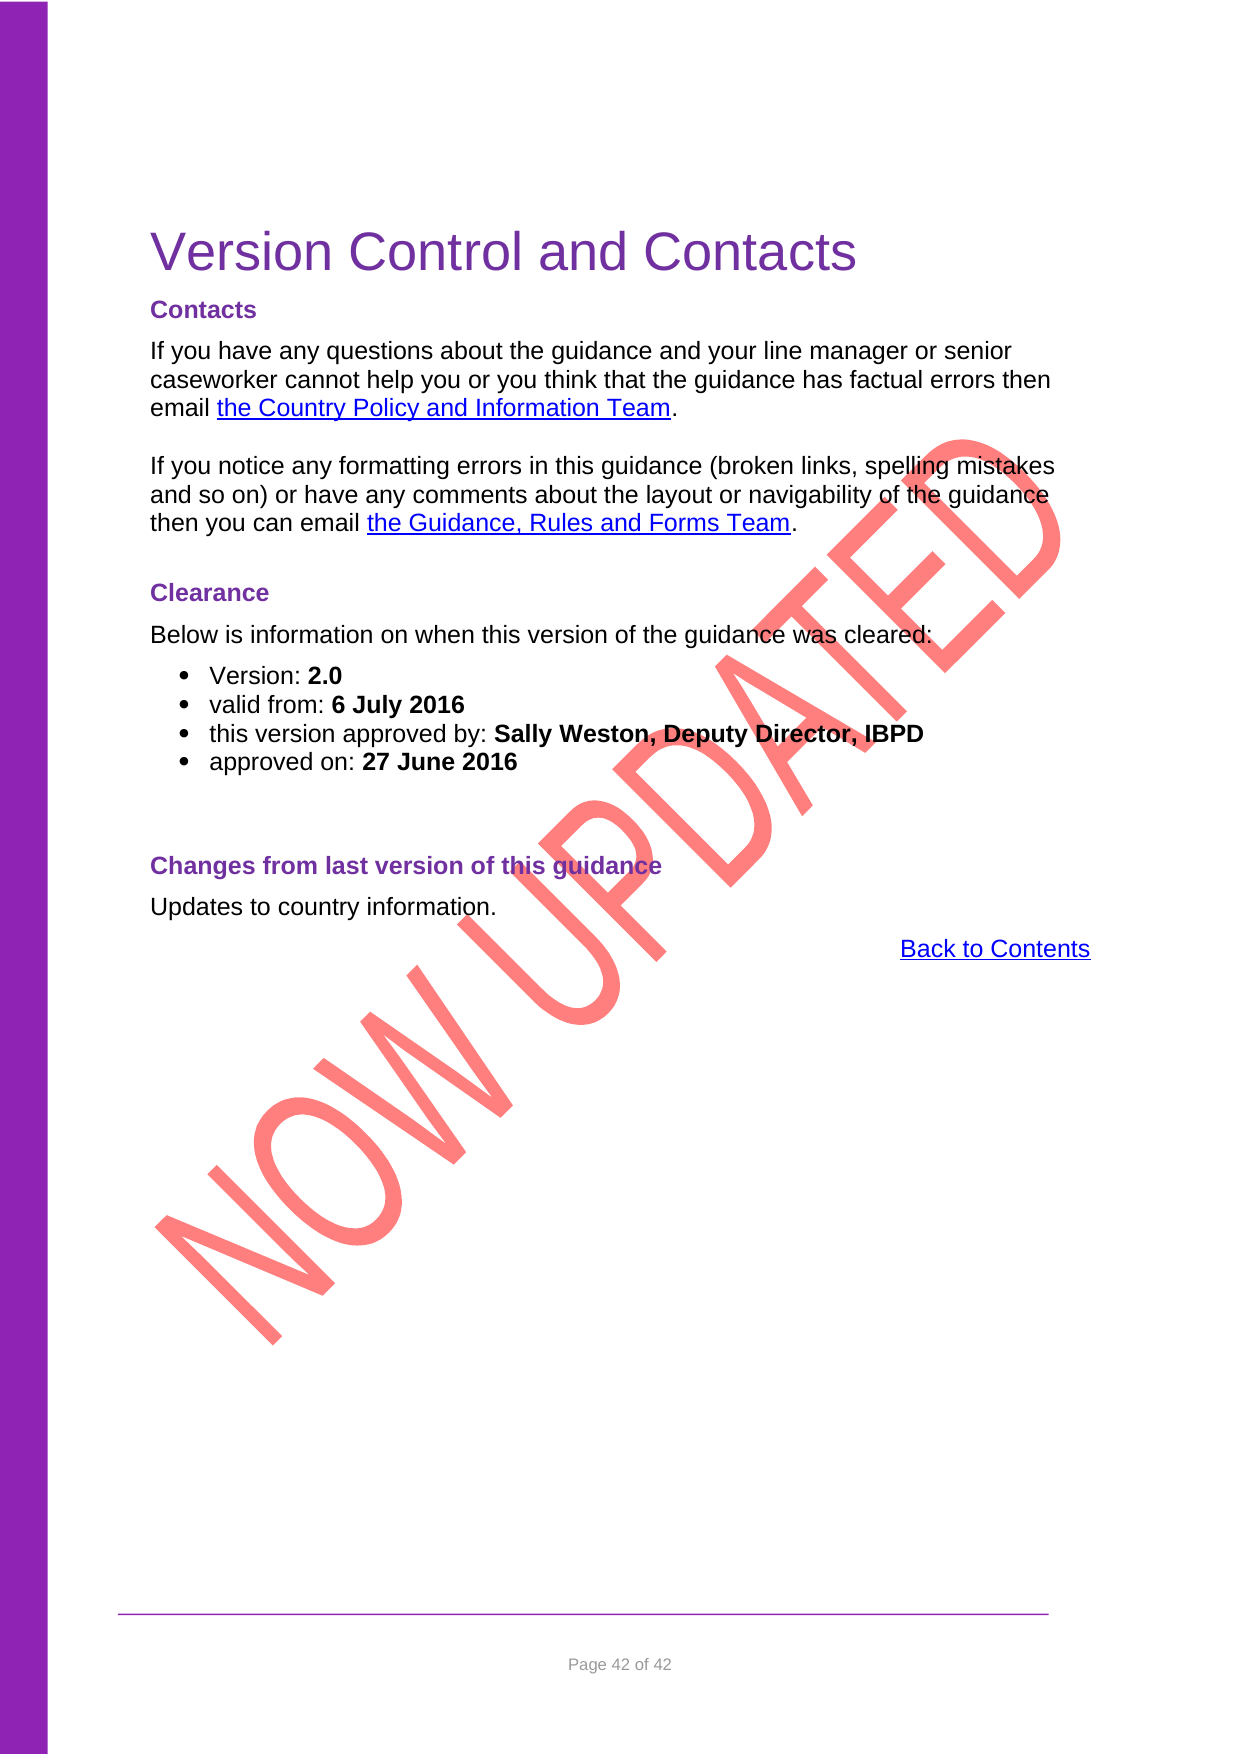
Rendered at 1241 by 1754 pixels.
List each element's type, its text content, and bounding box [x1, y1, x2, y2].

list approved on: 27 June 2016 [179, 747, 1090, 776]
text If you have any questions about the guidance and your line manager or senior caseworker cannot help you or you think that the guidance has factual errors then email the Country Policy and Information Team. [150, 336, 1090, 422]
subtitle Version Control and Contacts [150, 220, 1090, 282]
text If you notice any formatting errors in this guidance (broken links, spelling mistakes and so on) or have any comments about the layout or navigability of the guidance then you can email the Guidance, Rules and Forms Team. [150, 451, 1090, 537]
subtitle Clearance [150, 578, 1090, 607]
subtitle Contacts [150, 294, 1090, 323]
text Back to Contents [150, 933, 1090, 962]
list this version approved by: Sally Weston, Deputy Director, IBPD [179, 718, 1090, 747]
text Below is information on when this version of the guidance was cleared: [150, 619, 1090, 648]
text Updates to country information. [150, 892, 1090, 921]
list valid from: 6 July 2016 [179, 690, 1090, 718]
list Version: 2.0 [179, 661, 1090, 690]
subtitle Changes from last version of this guidance [150, 851, 1090, 880]
